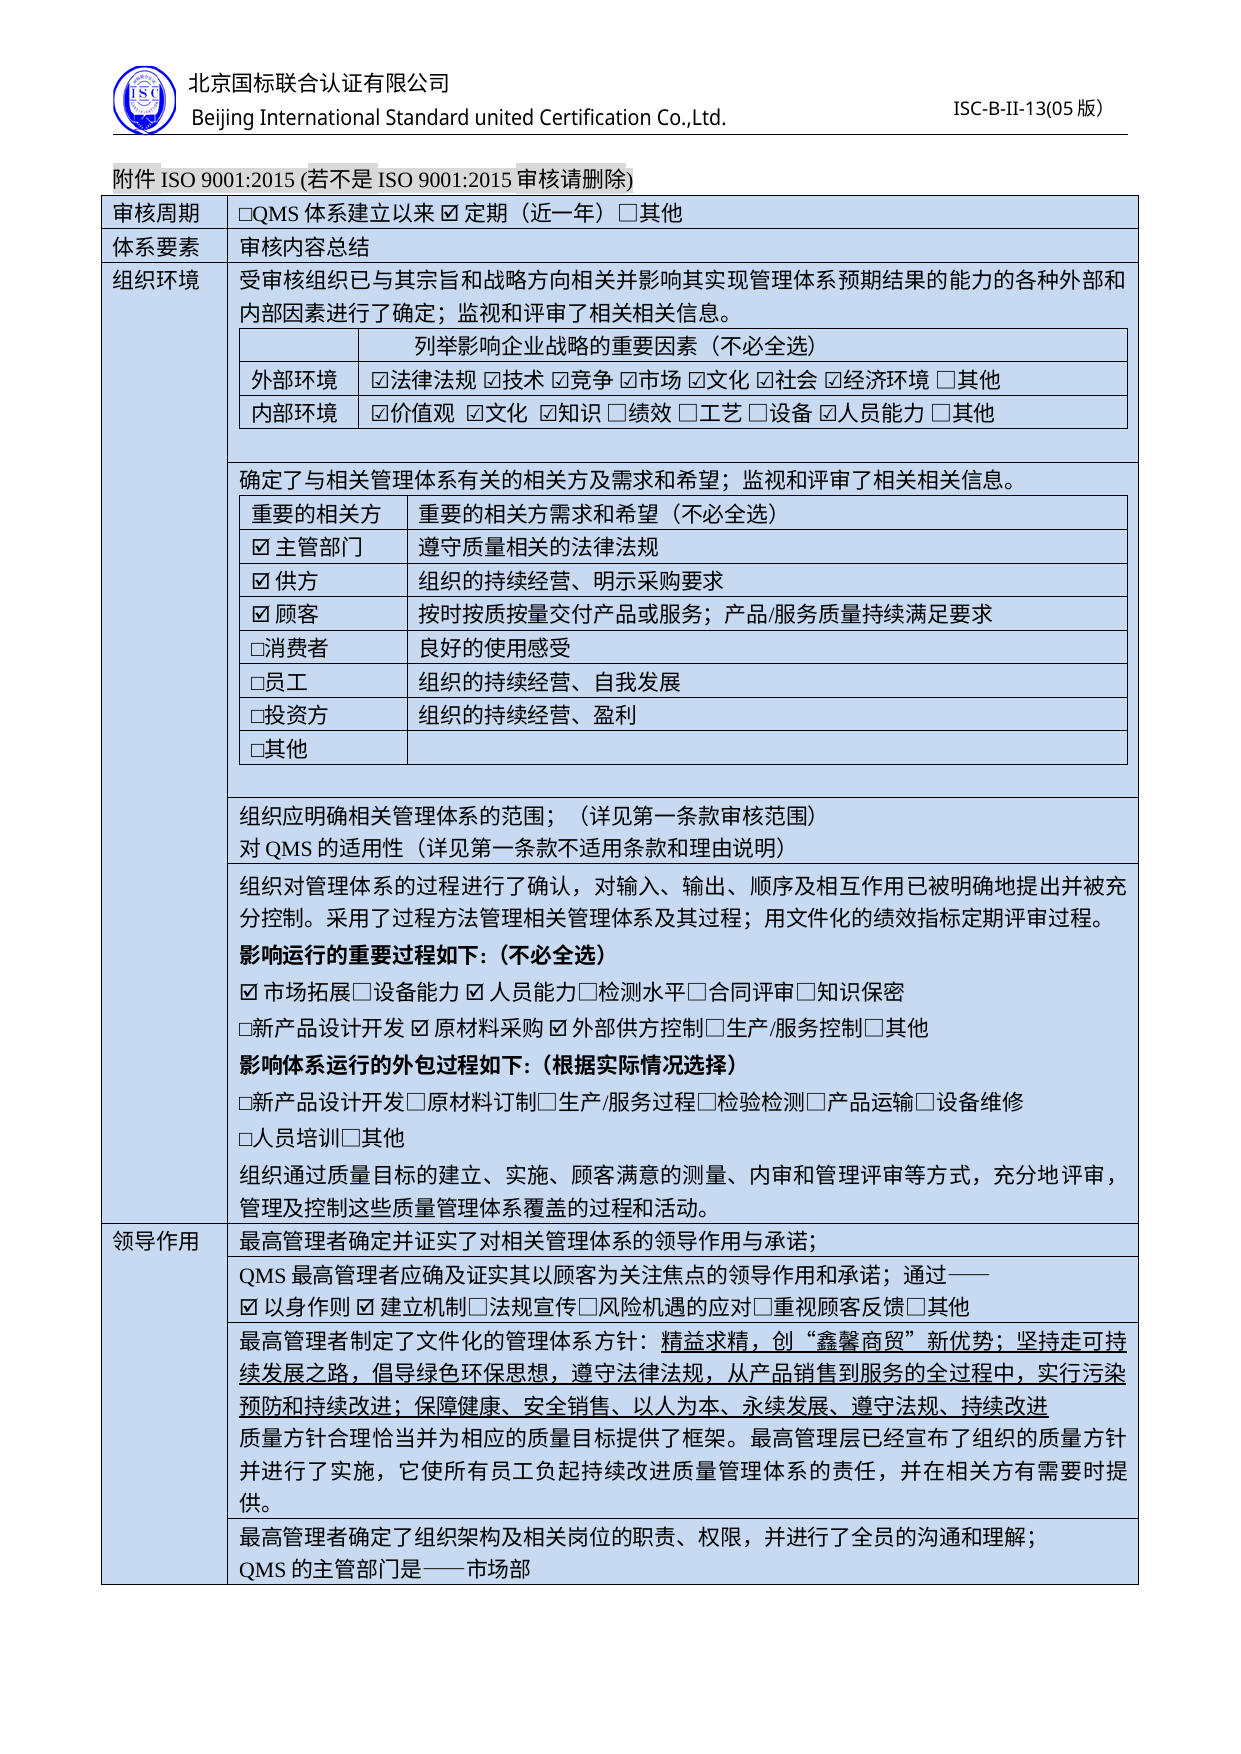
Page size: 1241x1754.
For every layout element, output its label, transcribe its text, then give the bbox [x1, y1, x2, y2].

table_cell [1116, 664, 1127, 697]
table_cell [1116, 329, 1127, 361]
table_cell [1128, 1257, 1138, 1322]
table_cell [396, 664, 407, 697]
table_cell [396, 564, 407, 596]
table_cell 确定了与相关管理体系有关的相关方及需求和希望；监视和评审了相关相关信息。 [408, 597, 1127, 630]
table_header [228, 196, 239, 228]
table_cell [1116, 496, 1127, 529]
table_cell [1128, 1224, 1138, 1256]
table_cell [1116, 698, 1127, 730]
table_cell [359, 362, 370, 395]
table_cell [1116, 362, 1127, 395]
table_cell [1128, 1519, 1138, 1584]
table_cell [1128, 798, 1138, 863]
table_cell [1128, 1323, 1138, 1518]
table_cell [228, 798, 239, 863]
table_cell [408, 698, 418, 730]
text 附件ISO 9001:2015 (若不是ISO 9001:2015审核请删除) [112, 162, 1128, 194]
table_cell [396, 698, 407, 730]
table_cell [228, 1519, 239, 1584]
table_cell 组织对管理体系的过程进行了确认，对输入、输出、顺序及相互作用已被明确地提出并被充分控制。采用了过程方法管理相关管理体系及其过程；用文件化的绩效指标定期评审过程。 影响运行的重要过程如下:（不必全选） 市场拓展□设备能力人员能力□检测水平□合同评审□知识保密 □新产品设计开发原材料采购外部供方控制□生产/服务控制□其他 影响体系运行的外包过程如下:（根据实际情况选择） □新产品设计开发□原材料订制□生产/服务过程□检验检测□产品运输□设备维修 □人员培训□其他 组织通过质量目标的建立、实施、顾客满意的测量、内审和管理评审等方式，充分地评审，管理及控制这些质量管理体系覆盖的过程和活动。 [228, 864, 1138, 1223]
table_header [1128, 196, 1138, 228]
table_cell 组织环境 [102, 263, 227, 1223]
table_cell 确定了与相关管理体系有关的相关方及需求和希望；监视和评审了相关相关信息。 [408, 530, 1127, 563]
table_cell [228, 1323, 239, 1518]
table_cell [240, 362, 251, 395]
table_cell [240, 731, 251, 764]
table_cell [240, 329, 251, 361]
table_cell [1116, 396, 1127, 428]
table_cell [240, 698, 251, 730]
table_cell 确定了与相关管理体系有关的相关方及需求和希望；监视和评审了相关相关信息。 [240, 597, 407, 630]
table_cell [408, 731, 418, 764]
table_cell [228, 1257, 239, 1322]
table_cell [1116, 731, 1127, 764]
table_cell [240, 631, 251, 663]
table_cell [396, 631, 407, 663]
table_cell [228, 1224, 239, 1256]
table_cell 领导作用 [102, 1224, 227, 1584]
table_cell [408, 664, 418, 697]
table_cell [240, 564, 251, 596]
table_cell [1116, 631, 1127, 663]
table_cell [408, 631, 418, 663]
table_cell 确定了与相关管理体系有关的相关方及需求和希望；监视和评审了相关相关信息。 [240, 530, 407, 563]
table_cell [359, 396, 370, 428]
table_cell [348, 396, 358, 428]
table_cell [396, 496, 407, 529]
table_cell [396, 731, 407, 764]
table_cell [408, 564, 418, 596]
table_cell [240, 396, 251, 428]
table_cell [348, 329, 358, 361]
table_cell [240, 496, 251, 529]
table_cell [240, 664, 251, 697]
picture [112, 65, 176, 134]
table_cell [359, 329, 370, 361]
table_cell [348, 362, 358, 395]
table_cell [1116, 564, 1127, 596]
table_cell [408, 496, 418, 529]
